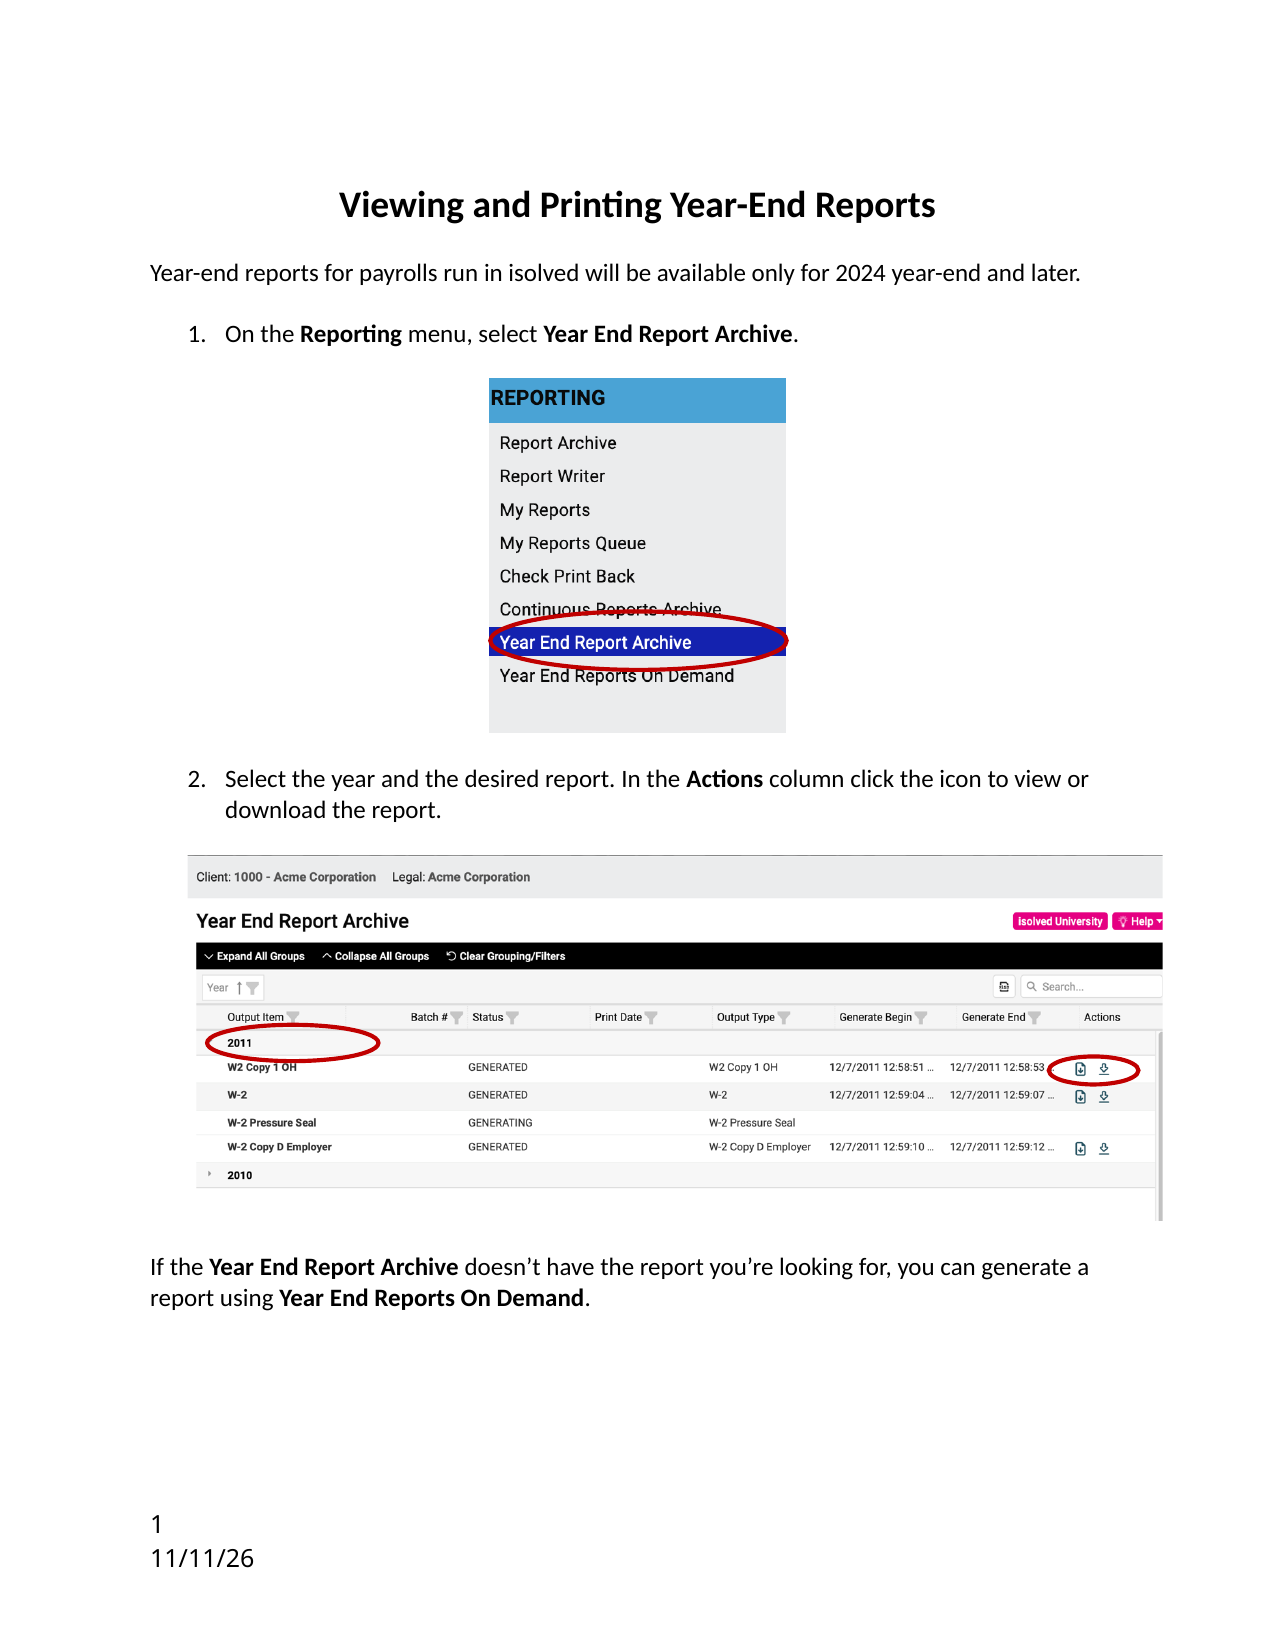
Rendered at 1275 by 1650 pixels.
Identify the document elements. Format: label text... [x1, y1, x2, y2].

picture [493, 614, 784, 667]
picture [489, 378, 786, 635]
picture [187, 855, 1163, 1221]
text If the Year End Report Archive doesn’t have the report you’re looking for, you can generate a report using Year End Reports On Demand. [150, 1252, 1125, 1313]
text Year-end reports for payrolls run in isolved will be available only for 2024 year-end and later. [150, 257, 1125, 287]
text Viewing and Printing Year-End Reports [150, 181, 1125, 226]
list Select the year and the desired report. In the Actions column click the icon to view or download the report. [187, 763, 1125, 824]
list On the Reporting menu, select Year End Report Archive. [187, 318, 1125, 348]
picture [489, 646, 786, 733]
